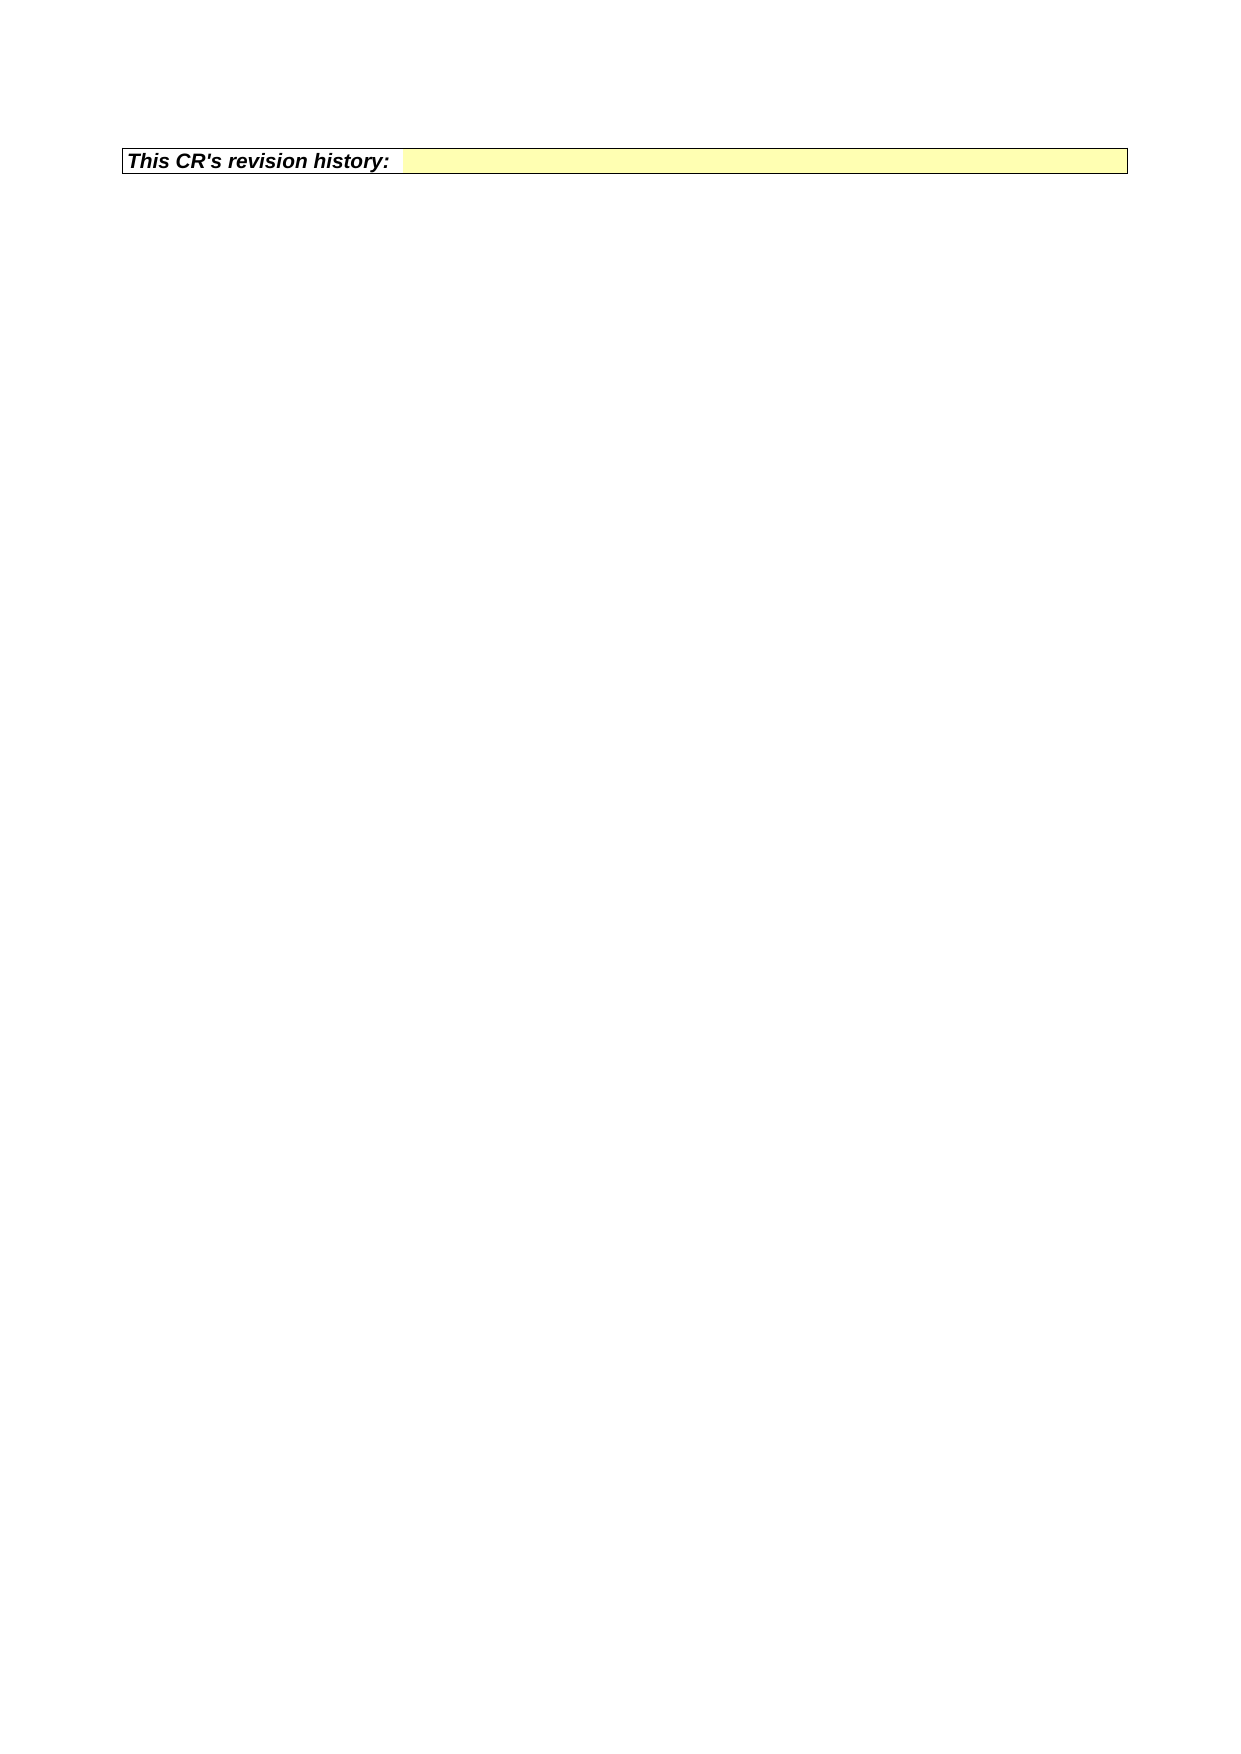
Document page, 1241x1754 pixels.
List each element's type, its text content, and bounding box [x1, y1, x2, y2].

table_cell This CR's revision history: [123, 149, 403, 173]
table_cell [403, 149, 1127, 173]
